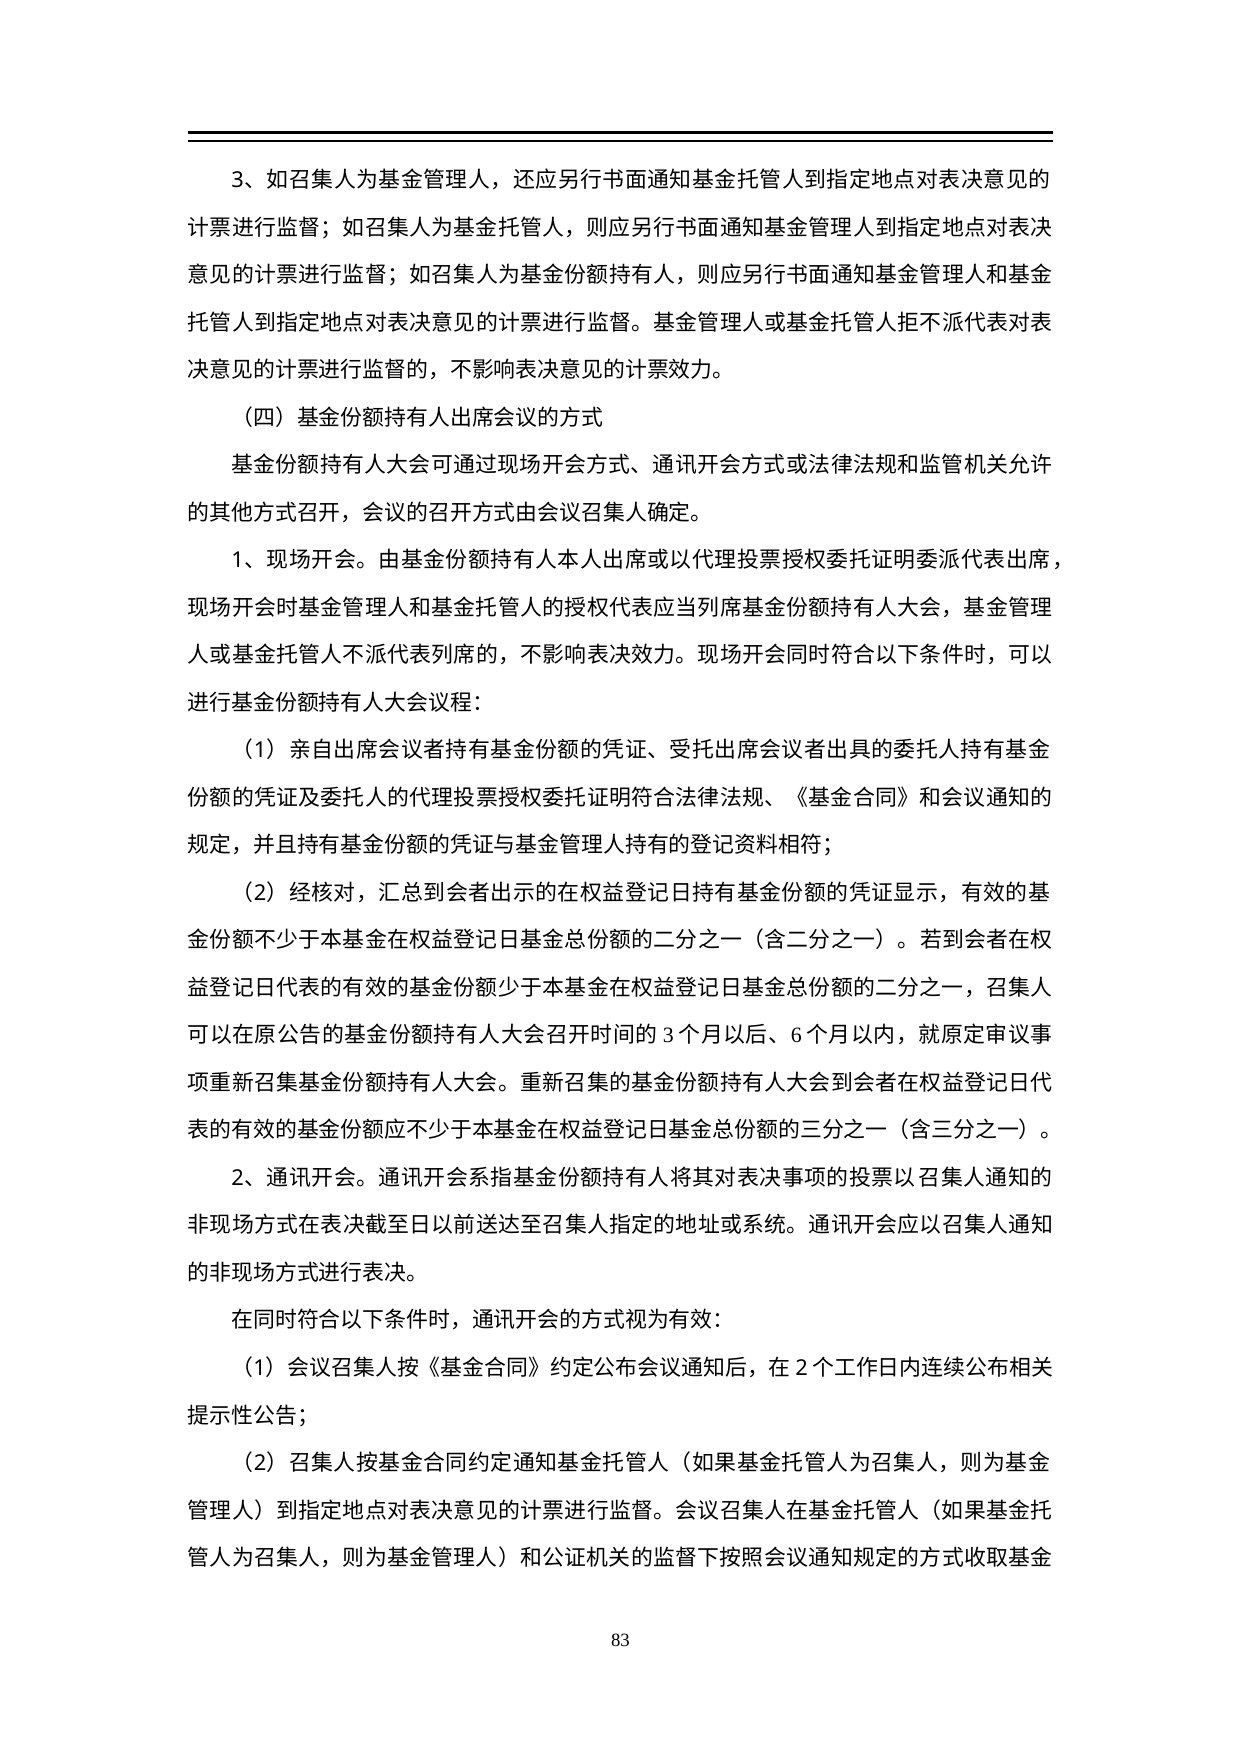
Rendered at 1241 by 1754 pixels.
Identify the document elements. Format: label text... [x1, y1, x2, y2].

text 3、如召集人为基金管理人，还应另行书面通知基金托管人到指定地点对表决意见的计票进行监督；如召集人为基金托管人，则应另行书面通知基金管理人到指定地点对表决意见的计票进行监督；如召集人为基金份额持有人，则应另行书面通知基金管理人和基金托管人到指定地点对表决意见的计票进行监督。基金管理人或基金托管人拒不派代表对表决意见的计票进行监督的，不影响表决意见的计票效力。 [187, 162, 1053, 384]
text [187, 1445, 1053, 1572]
text （四）基金份额持有人出席会议的方式 [187, 399, 1053, 431]
text 1、现场开会。由基金份额持有人本人出席或以代理投票授权委托证明委派代表出席，现场开会时基金管理人和基金托管人的授权代表应当列席基金份额持有人大会，基金管理人或基金托管人不派代表列席的，不影响表决效力。现场开会同时符合以下条件时，可以进行基金份额持有人大会议程： [187, 542, 1053, 716]
text （2）经核对，汇总到会者出示的在权益登记日持有基金份额的凭证显示，有效的基金份额不少于本基金在权益登记日基金总份额的二分之一（含二分之一）。若到会者在权益登记日代表的有效的基金份额少于本基金在权益登记日基金总份额的二分之一，召集人可以在原公告的基金份额持有人大会召开时间的3个月以后、6个月以内，就原定审议事项重新召集基金份额持有人大会。重新召集的基金份额持有人大会到会者在权益登记日代表的有效的基金份额应不少于本基金在权益登记日基金总份额的三分之一（含三分之一）。 [187, 875, 1053, 1144]
text 基金份额持有人大会可通过现场开会方式、通讯开会方式或法律法规和监管机关允许的其他方式召开，会议的召开方式由会议召集人确定。 [187, 447, 1053, 526]
text （1）会议召集人按《基金合同》约定公布会议通知后，在2个工作日内连续公布相关提示性公告； [187, 1350, 1053, 1429]
text 在同时符合以下条件时，通讯开会的方式视为有效： [187, 1302, 1053, 1334]
text 2、通讯开会。通讯开会系指基金份额持有人将其对表决事项的投票以召集人通知的非现场方式在表决截至日以前送达至召集人指定的地址或系统。通讯开会应以召集人通知的非现场方式进行表决。 [187, 1160, 1053, 1287]
text （1）亲自出席会议者持有基金份额的凭证、受托出席会议者出具的委托人持有基金份额的凭证及委托人的代理投票授权委托证明符合法律法规、《基金合同》和会议通知的规定，并且持有基金份额的凭证与基金管理人持有的登记资料相符； [187, 732, 1053, 859]
